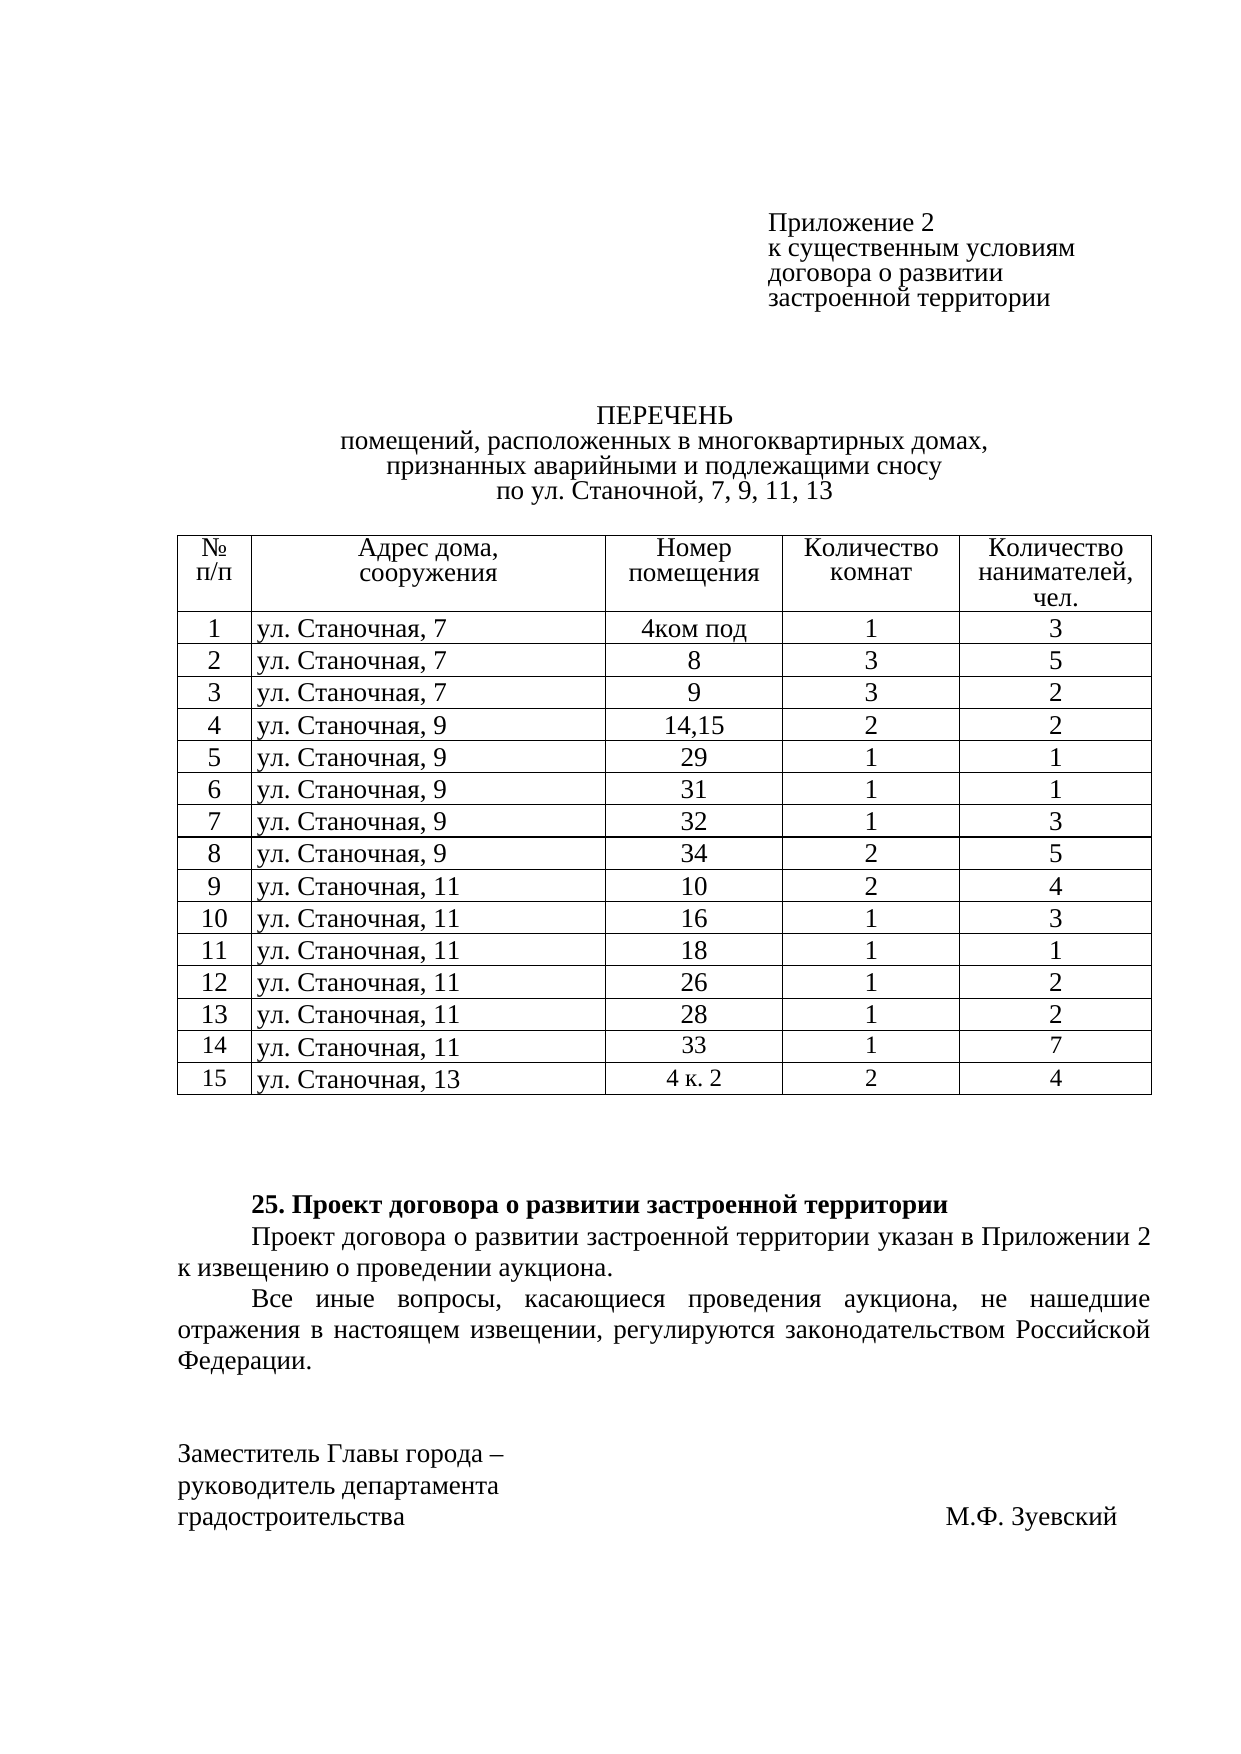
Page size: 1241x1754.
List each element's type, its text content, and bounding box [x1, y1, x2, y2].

table_header № п/п [178, 536, 251, 611]
table_cell 5 [178, 741, 251, 772]
table_cell 2 [783, 870, 959, 901]
table_cell ул. Станочная, 11 [252, 999, 605, 1029]
table_header Номер помещения [606, 536, 782, 611]
table_cell 4 [178, 709, 251, 740]
table_cell ул. Станочная, 7 [252, 612, 605, 643]
table_cell 12 [178, 966, 251, 997]
table_cell 5 [960, 644, 1151, 676]
table_cell 1 [960, 934, 1151, 965]
table_cell 31 [606, 773, 782, 804]
text ПЕРЕЧЕНЬ [177, 404, 1152, 429]
table_cell 2 [960, 966, 1151, 997]
table_cell 1 [783, 934, 959, 965]
table_cell 2 [960, 999, 1151, 1029]
text договора о развитии [177, 261, 1152, 286]
text Заместитель Главы города – [177, 1438, 1152, 1469]
table_cell 3 [178, 677, 251, 708]
table_cell 15 [178, 1063, 251, 1094]
text градостроительства М.Ф. Зуевский [177, 1500, 1152, 1531]
table_cell 32 [606, 805, 782, 836]
table_cell 18 [606, 934, 782, 965]
text застроенной территории [177, 286, 1152, 311]
text по ул. Станочной, 7, 9, 11, 13 [177, 479, 1152, 504]
table_cell 8 [178, 838, 251, 869]
table_cell 33 [606, 1031, 782, 1062]
text к существенным условиям [177, 236, 1152, 261]
table_cell 13 [178, 999, 251, 1029]
text Приложение 2 [177, 212, 1152, 236]
text помещений, расположенных в многоквартирных домах, [177, 429, 1152, 454]
table_cell 3 [960, 902, 1151, 933]
table_cell 4ком под [606, 612, 782, 643]
text признанных аварийными и подлежащими сносу [177, 454, 1152, 479]
table_cell 14,15 [606, 709, 782, 740]
table_cell 1 [960, 773, 1151, 804]
table_cell 2 [783, 1063, 959, 1094]
table_cell ул. Станочная, 11 [252, 934, 605, 965]
table_cell 1 [783, 999, 959, 1029]
table_cell 34 [606, 838, 782, 869]
table_cell 4 [960, 1063, 1151, 1094]
table_cell 16 [606, 902, 782, 933]
table_cell 14 [178, 1031, 251, 1062]
table_cell 1 [783, 902, 959, 933]
table_cell ул. Станочная, 11 [252, 966, 605, 997]
table_cell 2 [960, 677, 1151, 708]
table_cell 10 [606, 870, 782, 901]
table_cell 1 [178, 612, 251, 643]
table_cell 5 [960, 838, 1151, 869]
table_cell ул. Станочная, 11 [252, 870, 605, 901]
table_cell ул. Станочная, 7 [252, 644, 605, 676]
table_cell 4 к. 2 [606, 1063, 782, 1094]
table_cell 4 [960, 870, 1151, 901]
table_cell ул. Станочная, 11 [252, 902, 605, 933]
table_cell 1 [783, 773, 959, 804]
table_header Количество нанимателей, чел. [960, 536, 1151, 611]
table_cell ул. Станочная, 9 [252, 709, 605, 740]
text руководитель департамента [177, 1469, 1152, 1500]
table_header Количество комнат [783, 536, 959, 611]
table_cell 3 [783, 644, 959, 676]
table_cell 1 [783, 805, 959, 836]
table_cell 1 [783, 612, 959, 643]
table_cell 1 [783, 741, 959, 772]
table_cell ул. Станочная, 9 [252, 805, 605, 836]
table_cell 3 [960, 805, 1151, 836]
table_cell ул. Станочная, 9 [252, 741, 605, 772]
table_header Адрес дома, сооружения [252, 536, 605, 611]
table_cell 7 [178, 805, 251, 836]
table_cell 26 [606, 966, 782, 997]
table_cell 2 [178, 644, 251, 676]
table_cell 7 [960, 1031, 1151, 1062]
table_cell 3 [783, 677, 959, 708]
table_cell 2 [783, 709, 959, 740]
table_cell 8 [606, 644, 782, 676]
table_cell ул. Станочная, 11 [252, 1031, 605, 1062]
table_cell 1 [783, 1031, 959, 1062]
table_cell 6 [178, 773, 251, 804]
table_cell 28 [606, 999, 782, 1029]
table_cell 11 [178, 934, 251, 965]
table_cell ул. Станочная, 13 [252, 1063, 605, 1094]
table_cell 1 [960, 741, 1151, 772]
table_cell 9 [178, 870, 251, 901]
table_cell 10 [178, 902, 251, 933]
table_cell 3 [960, 612, 1151, 643]
table_cell ул. Станочная, 7 [252, 677, 605, 708]
text Проект договора о развитии застроенной территории указан в Приложении 2 к извещению о проведении аукциона. [177, 1219, 1152, 1282]
table_cell 2 [783, 838, 959, 869]
text 25. Проект договора о развитии застроенной территории [177, 1188, 1152, 1219]
text Все иные вопросы, касающиеся проведения аукциона, не нашедшие отражения в настоящем извещении, регулируются законодательством Российской Федерации. [177, 1282, 1152, 1375]
table_cell 2 [960, 709, 1151, 740]
table_cell 9 [606, 677, 782, 708]
table_cell 29 [606, 741, 782, 772]
table_cell 1 [783, 966, 959, 997]
table_cell ул. Станочная, 9 [252, 838, 605, 869]
table_cell ул. Станочная, 9 [252, 773, 605, 804]
